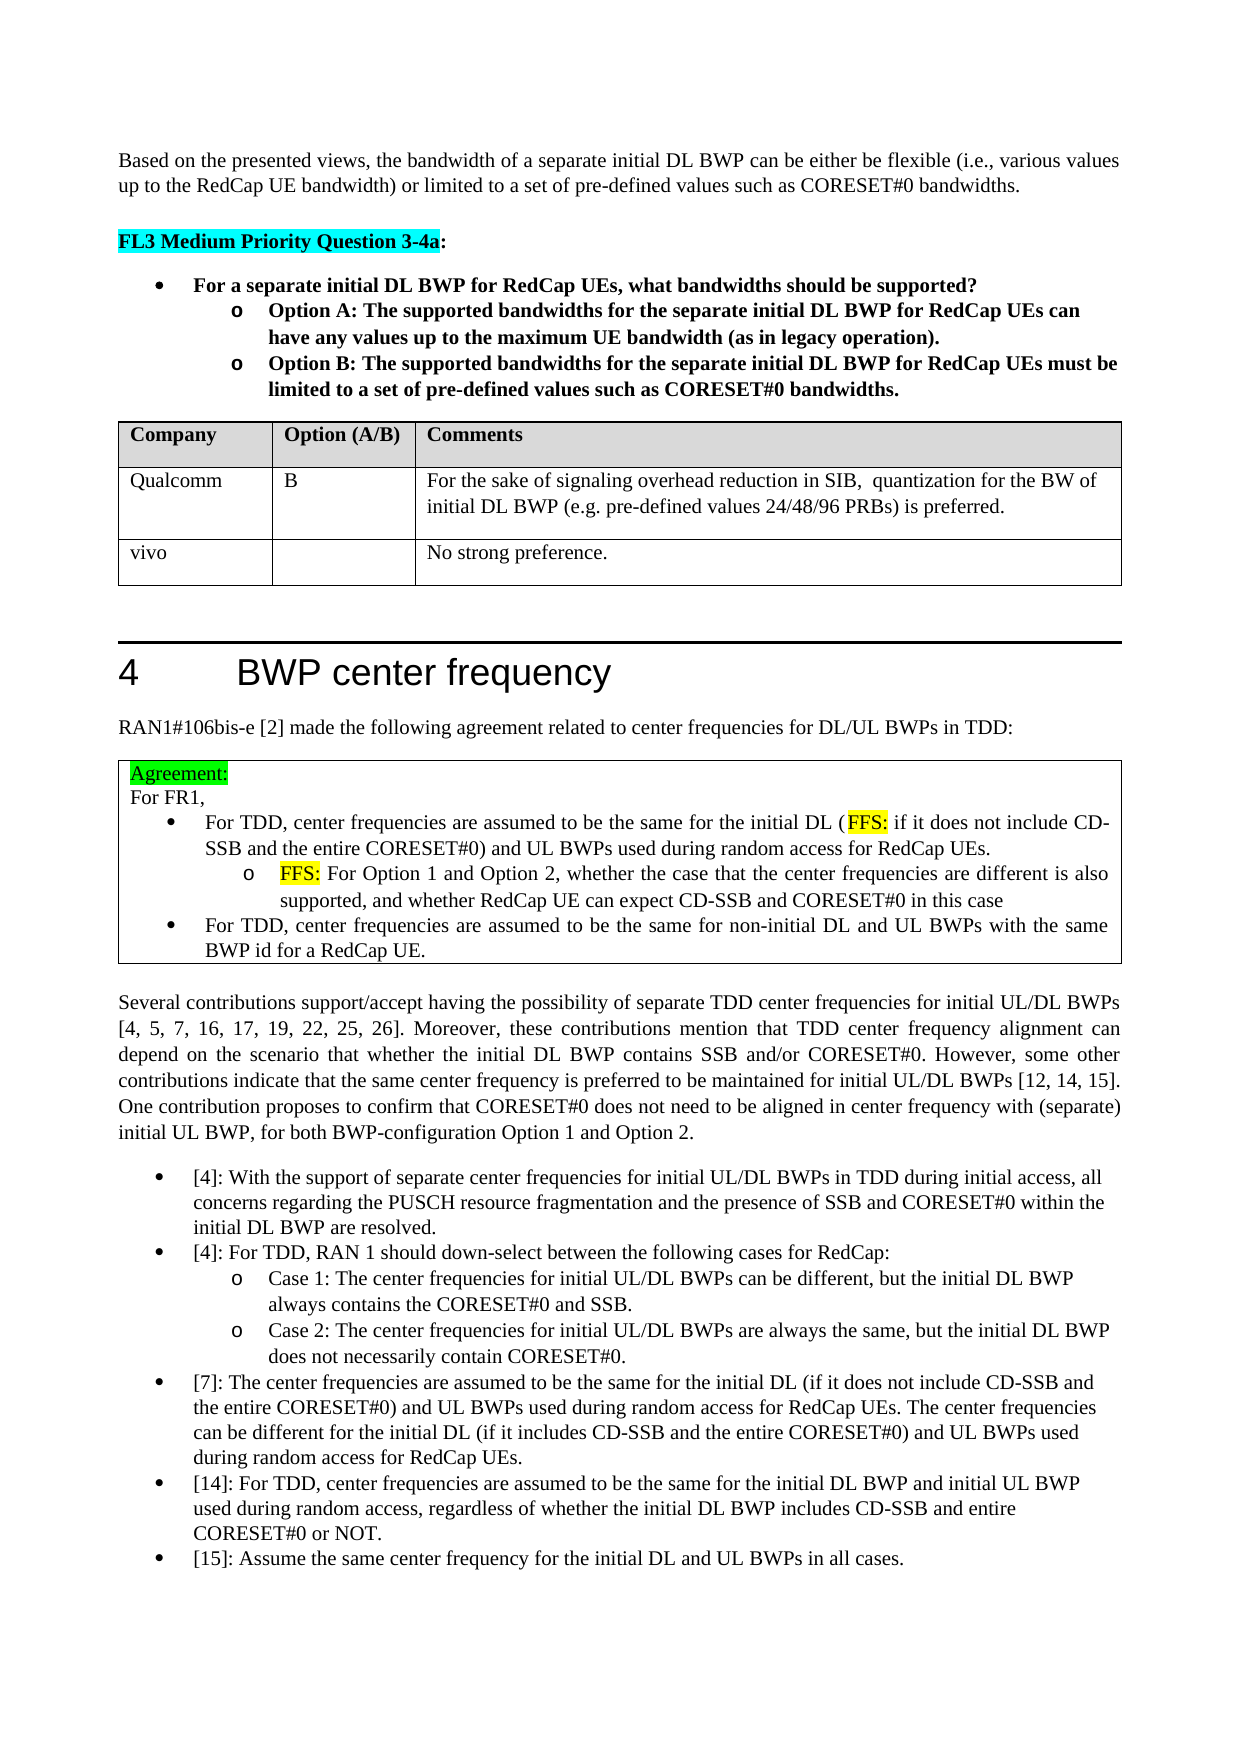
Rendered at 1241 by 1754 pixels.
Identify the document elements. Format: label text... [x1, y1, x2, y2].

list For a separate initial DL BWP for RedCap UEs, what bandwidths should be supported? [156, 273, 1122, 297]
text RAN1#106bis-e [2] made the following agreement related to center frequencies for DL/UL BWPs in TDD: [118, 715, 1122, 739]
table_header Agreement: For FR1, For TDD, center frequencies are assumed to be the same for the initial DL (FFS: if it does not include CD-SSB and the entire CORESET#0) and UL BWPs used during random access for RedCap UEs. FFS: For Option 1 and Option 2, whether the case that the center frequencies are different is also supported, and whether RedCap UE can expect CD-SSB and CORESET#0 in this case For TDD, center frequencies are assumed to be the same for non-initial DL and UL BWPs with the same BWP id for a RedCap UE. [119, 761, 1121, 963]
table_header Comments [416, 423, 1121, 467]
table_cell [273, 540, 415, 584]
text FL3 Medium Priority Question 3-4a: [118, 228, 1122, 253]
table_cell For the sake of signaling overhead reduction in SIB, quantization for the BW of initial DL BWP (e.g. pre-defined values 24/48/96 PRBs) is preferred. [416, 468, 1121, 539]
list Option B: The supported bandwidths for the separate initial DL BWP for RedCap UEs must be limited to a set of pre-defined values such as CORESET#0 bandwidths. [231, 351, 1122, 401]
list Case 2: The center frequencies for initial UL/DL BWPs are always the same, but the initial DL BWP does not necessarily contain CORESET#0. [231, 1317, 1122, 1368]
list [4]: For TDD, RAN 1 should down-select between the following cases for RedCap: [156, 1240, 1122, 1264]
list [4]: With the support of separate center frequencies for initial UL/DL BWPs in TDD during initial access, all concerns regarding the PUSCH resource fragmentation and the presence of SSB and CORESET#0 within the initial DL BWP are resolved. [156, 1164, 1122, 1239]
list [15]: Assume the same center frequency for the initial DL and UL BWPs in all cases. [156, 1546, 1122, 1570]
list Option A: The supported bandwidths for the separate initial DL BWP for RedCap UEs can have any values up to the maximum UE bandwidth (as in legacy operation). [231, 298, 1122, 349]
subtitle BWP center frequency [118, 644, 1122, 693]
table_header Option (A/B) [273, 423, 415, 467]
text Based on the presented views, the bandwidth of a separate initial DL BWP can be either be flexible (i.e., various values up to the RedCap UE bandwidth) or limited to a set of pre-defined values such as CORESET#0 bandwidths. [118, 147, 1122, 197]
table_cell vivo [119, 540, 272, 584]
list Case 1: The center frequencies for initial UL/DL BWPs can be different, but the initial DL BWP always contains the CORESET#0 and SSB. [231, 1265, 1122, 1316]
list [7]: The center frequencies are assumed to be the same for the initial DL (if it does not include CD-SSB and the entire CORESET#0) and UL BWPs used during random access for RedCap UEs. The center frequencies can be different for the initial DL (if it includes CD-SSB and the entire CORESET#0) and UL BWPs used during random access for RedCap UEs. [156, 1369, 1122, 1469]
table_cell No strong preference. [416, 540, 1121, 584]
table_cell Qualcomm [119, 468, 272, 539]
table_cell B [273, 468, 415, 539]
list [14]: For TDD, center frequencies are assumed to be the same for the initial DL BWP and initial UL BWP used during random access, regardless of whether the initial DL BWP includes CD-SSB and entire CORESET#0 or NOT. [156, 1470, 1122, 1545]
text Several contributions support/accept having the possibility of separate TDD center frequencies for initial UL/DL BWPs [4, 5, 7, 16, 17, 19, 22, 25, 26]. Moreover, these contributions mention that TDD center frequency alignment can depend on the scenario that whether the initial DL BWP contains SSB and/or CORESET#0. However, some other contributions indicate that the same center frequency is preferred to be maintained for initial UL/DL BWPs [12, 14, 15]. One contribution proposes to confirm that CORESET#0 does not need to be aligned in center frequency with (separate) initial UL BWP, for both BWP-configuration Option 1 and Option 2. [118, 964, 1122, 1144]
table_header Company [119, 423, 272, 467]
